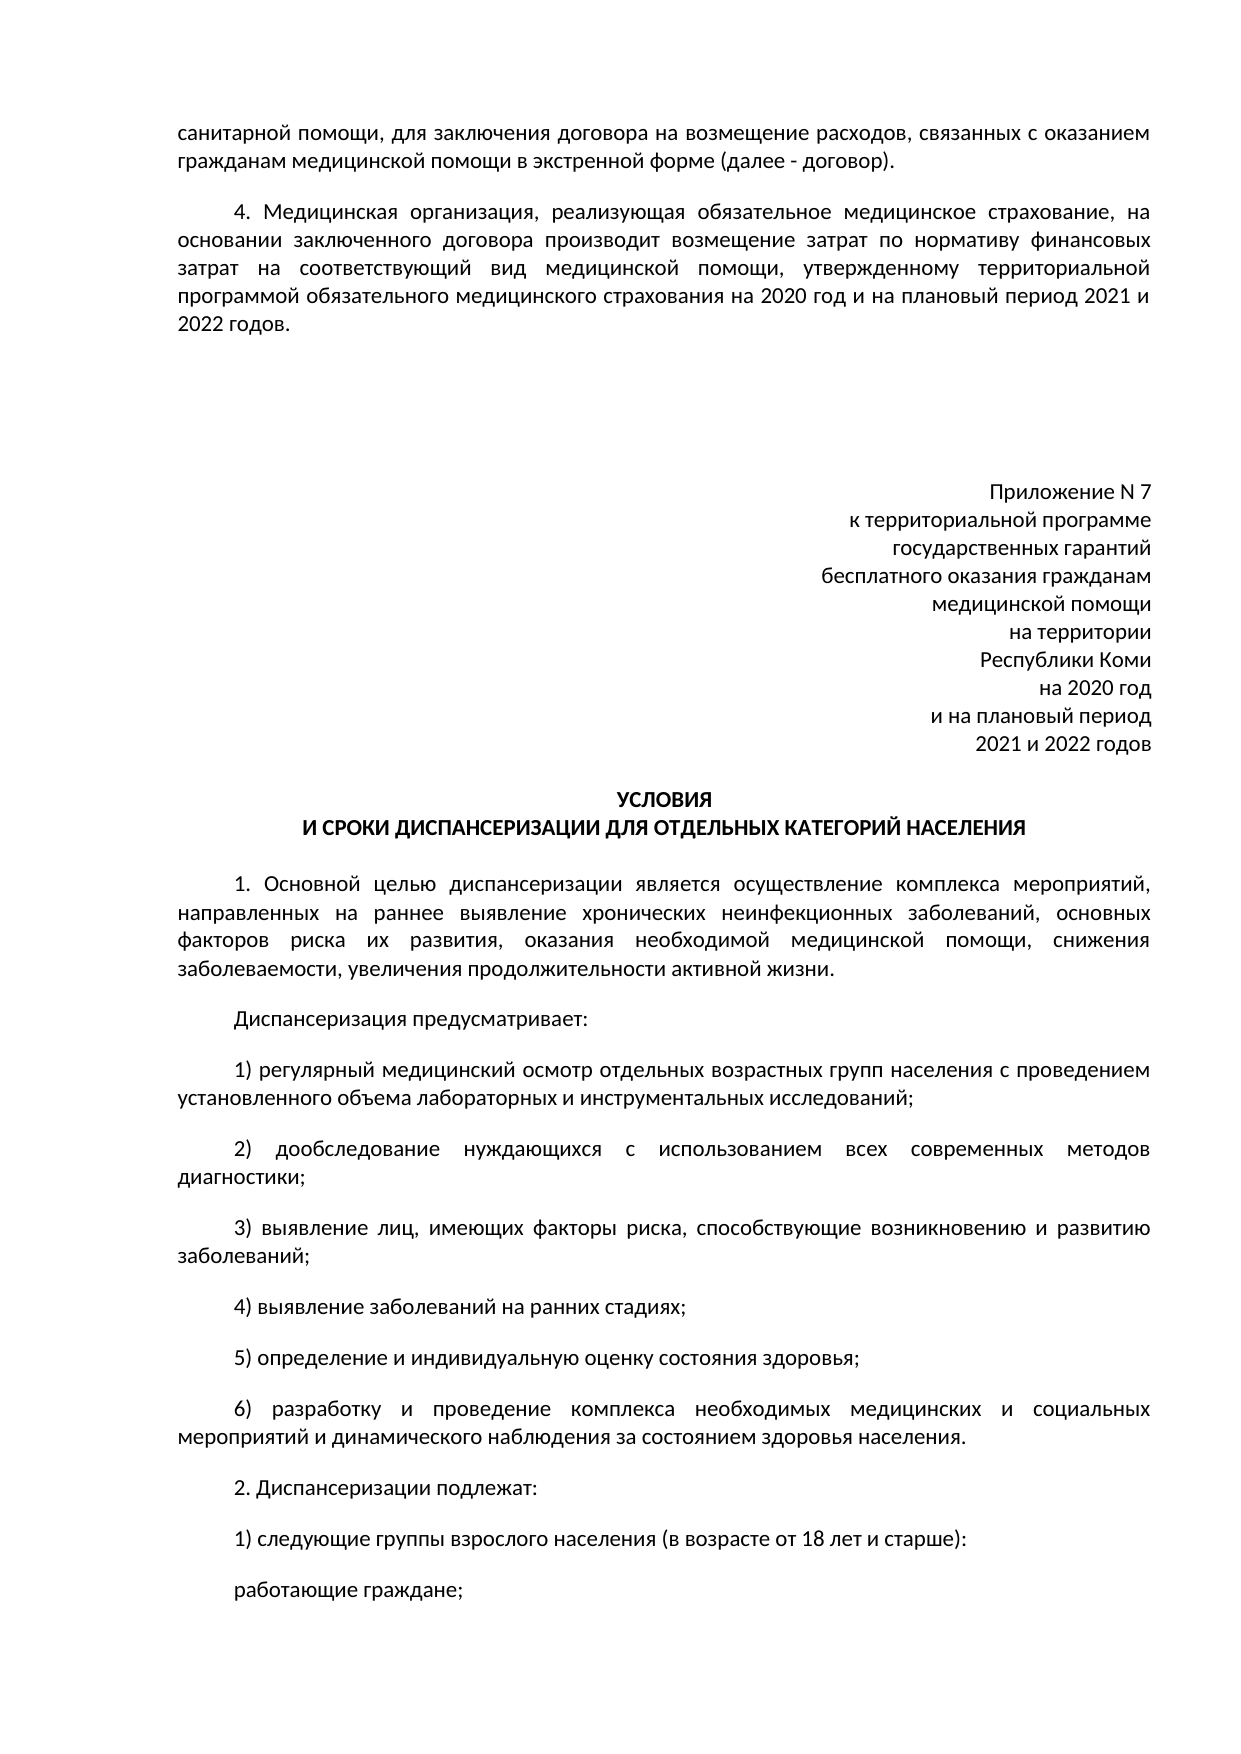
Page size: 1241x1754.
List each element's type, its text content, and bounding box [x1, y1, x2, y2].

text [177, 118, 1152, 174]
text на 2020 год [177, 673, 1152, 701]
text Диспансеризация предусматривает: [177, 1004, 1152, 1033]
text 4) выявление заболеваний на ранних стадиях; [177, 1292, 1152, 1320]
text государственных гарантий [177, 533, 1152, 561]
text 5) определение и индивидуальную оценку состояния здоровья; [177, 1343, 1152, 1371]
text к территориальной программе [177, 505, 1152, 533]
text 3) выявление лиц, имеющих факторы риска, способствующие возникновению и развитию заболеваний; [177, 1213, 1152, 1269]
text медицинской помощи [177, 589, 1152, 617]
text Приложение N 7 [177, 477, 1152, 505]
text 2021 и 2022 годов [177, 729, 1152, 757]
text работающие граждане; [177, 1575, 1152, 1603]
title И СРОКИ ДИСПАНСЕРИЗАЦИИ ДЛЯ ОТДЕЛЬНЫХ КАТЕГОРИЙ НАСЕЛЕНИЯ [177, 813, 1152, 842]
text на территории [177, 617, 1152, 645]
text 1) регулярный медицинский осмотр отдельных возрастных групп населения с проведением установленного объема лабораторных и инструментальных исследований; [177, 1056, 1152, 1112]
text Республики Коми [177, 645, 1152, 673]
text 1) следующие группы взрослого населения (в возрасте от 18 лет и старше): [177, 1524, 1152, 1552]
text бесплатного оказания гражданам [177, 561, 1152, 589]
text 1. Основной целью диспансеризации является осуществление комплекса мероприятий, направленных на раннее выявление хронических неинфекционных заболеваний, основных факторов риска их развития, оказания необходимой медицинской помощи, снижения заболеваемости, увеличения продолжительности активной жизни. [177, 869, 1152, 982]
text 4. Медицинская организация, реализующая обязательное медицинское страхование, на основании заключенного договора производит возмещение затрат по нормативу финансовых затрат на соответствующий вид медицинской помощи, утвержденному территориальной программой обязательного медицинского страхования на 2020 год и на плановый период 2021 и 2022 годов. [177, 197, 1152, 337]
text 2) дообследование нуждающихся с использованием всех современных методов диагностики; [177, 1134, 1152, 1191]
text и на плановый период [177, 701, 1152, 729]
text 6) разработку и проведение комплекса необходимых медицинских и социальных мероприятий и динамического наблюдения за состоянием здоровья населения. [177, 1394, 1152, 1450]
title УСЛОВИЯ [177, 786, 1152, 813]
text 2. Диспансеризации подлежат: [177, 1473, 1152, 1501]
